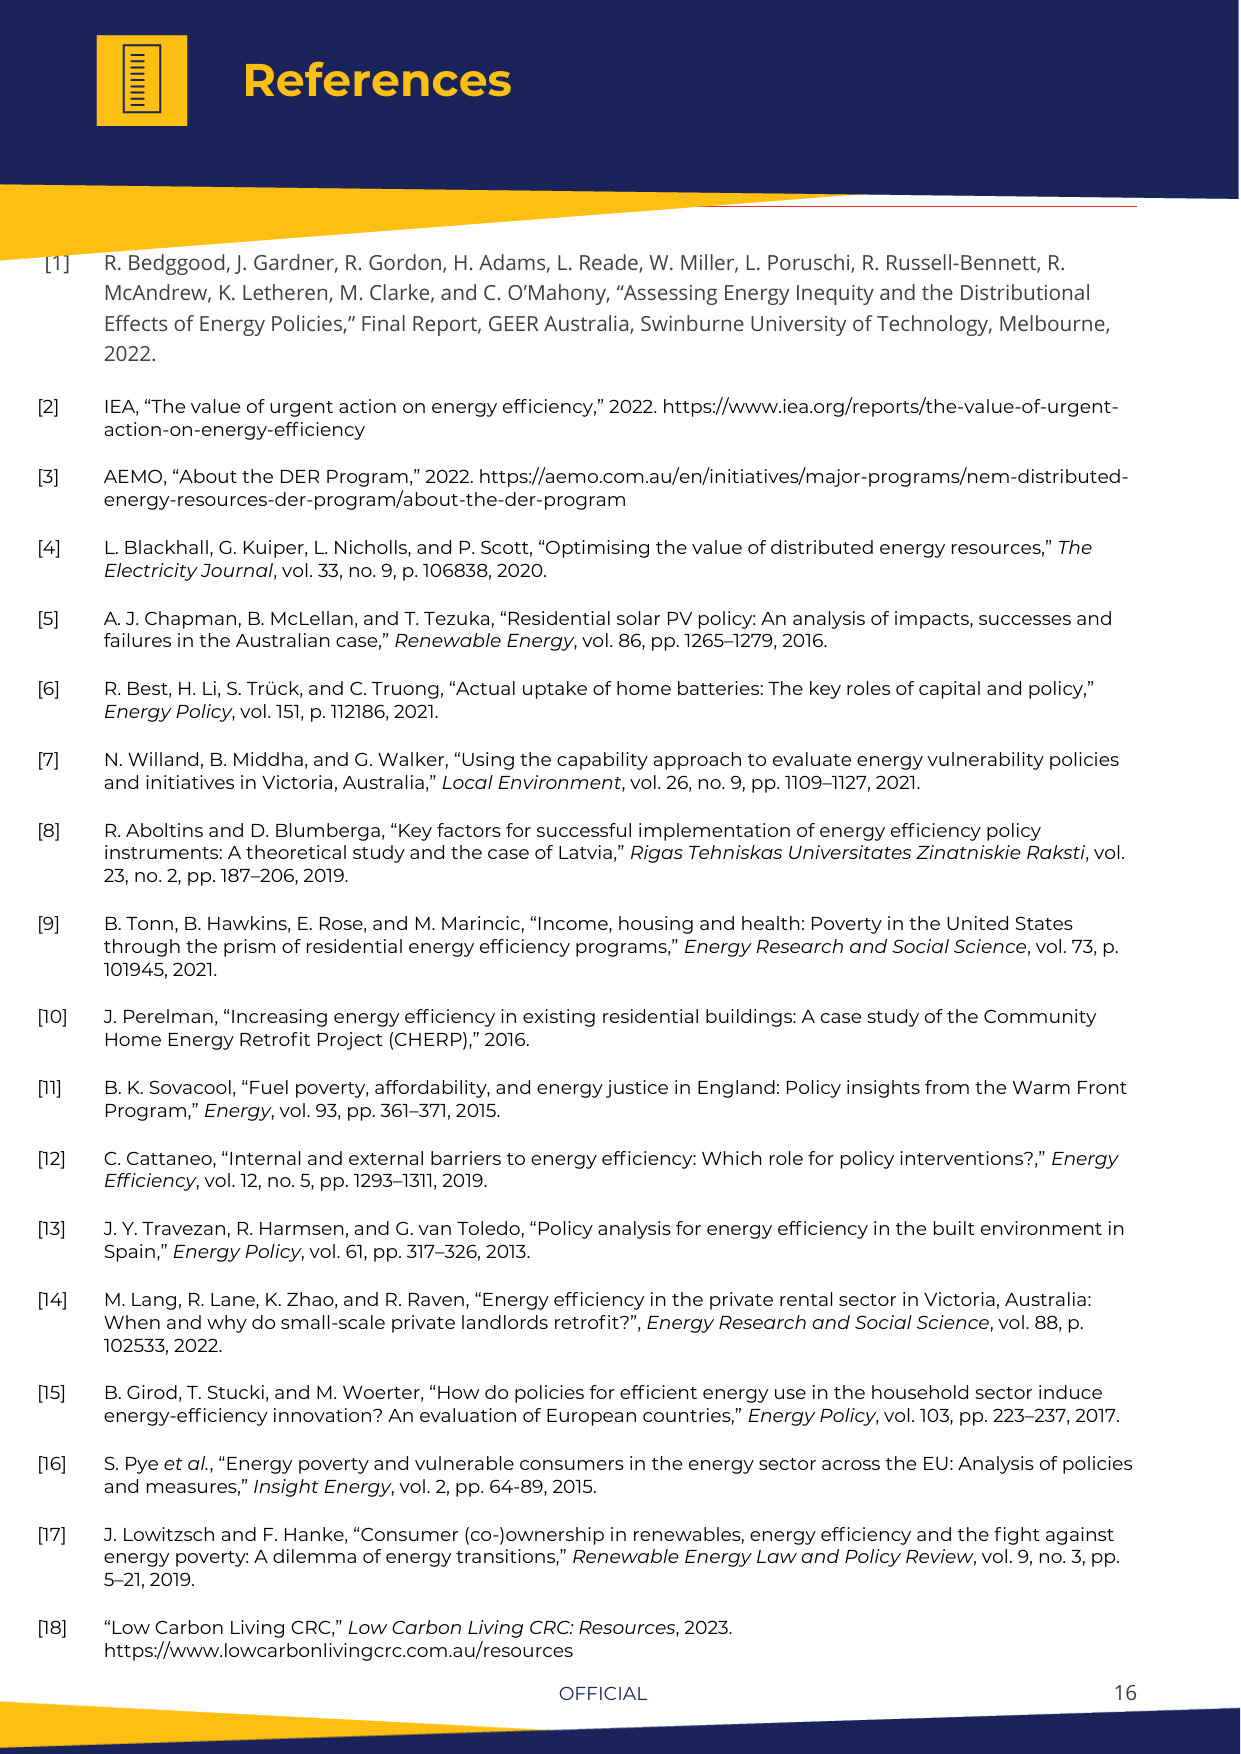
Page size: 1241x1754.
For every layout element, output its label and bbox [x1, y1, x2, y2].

picture [0, 1694, 1241, 1754]
picture [0, 0, 1239, 284]
